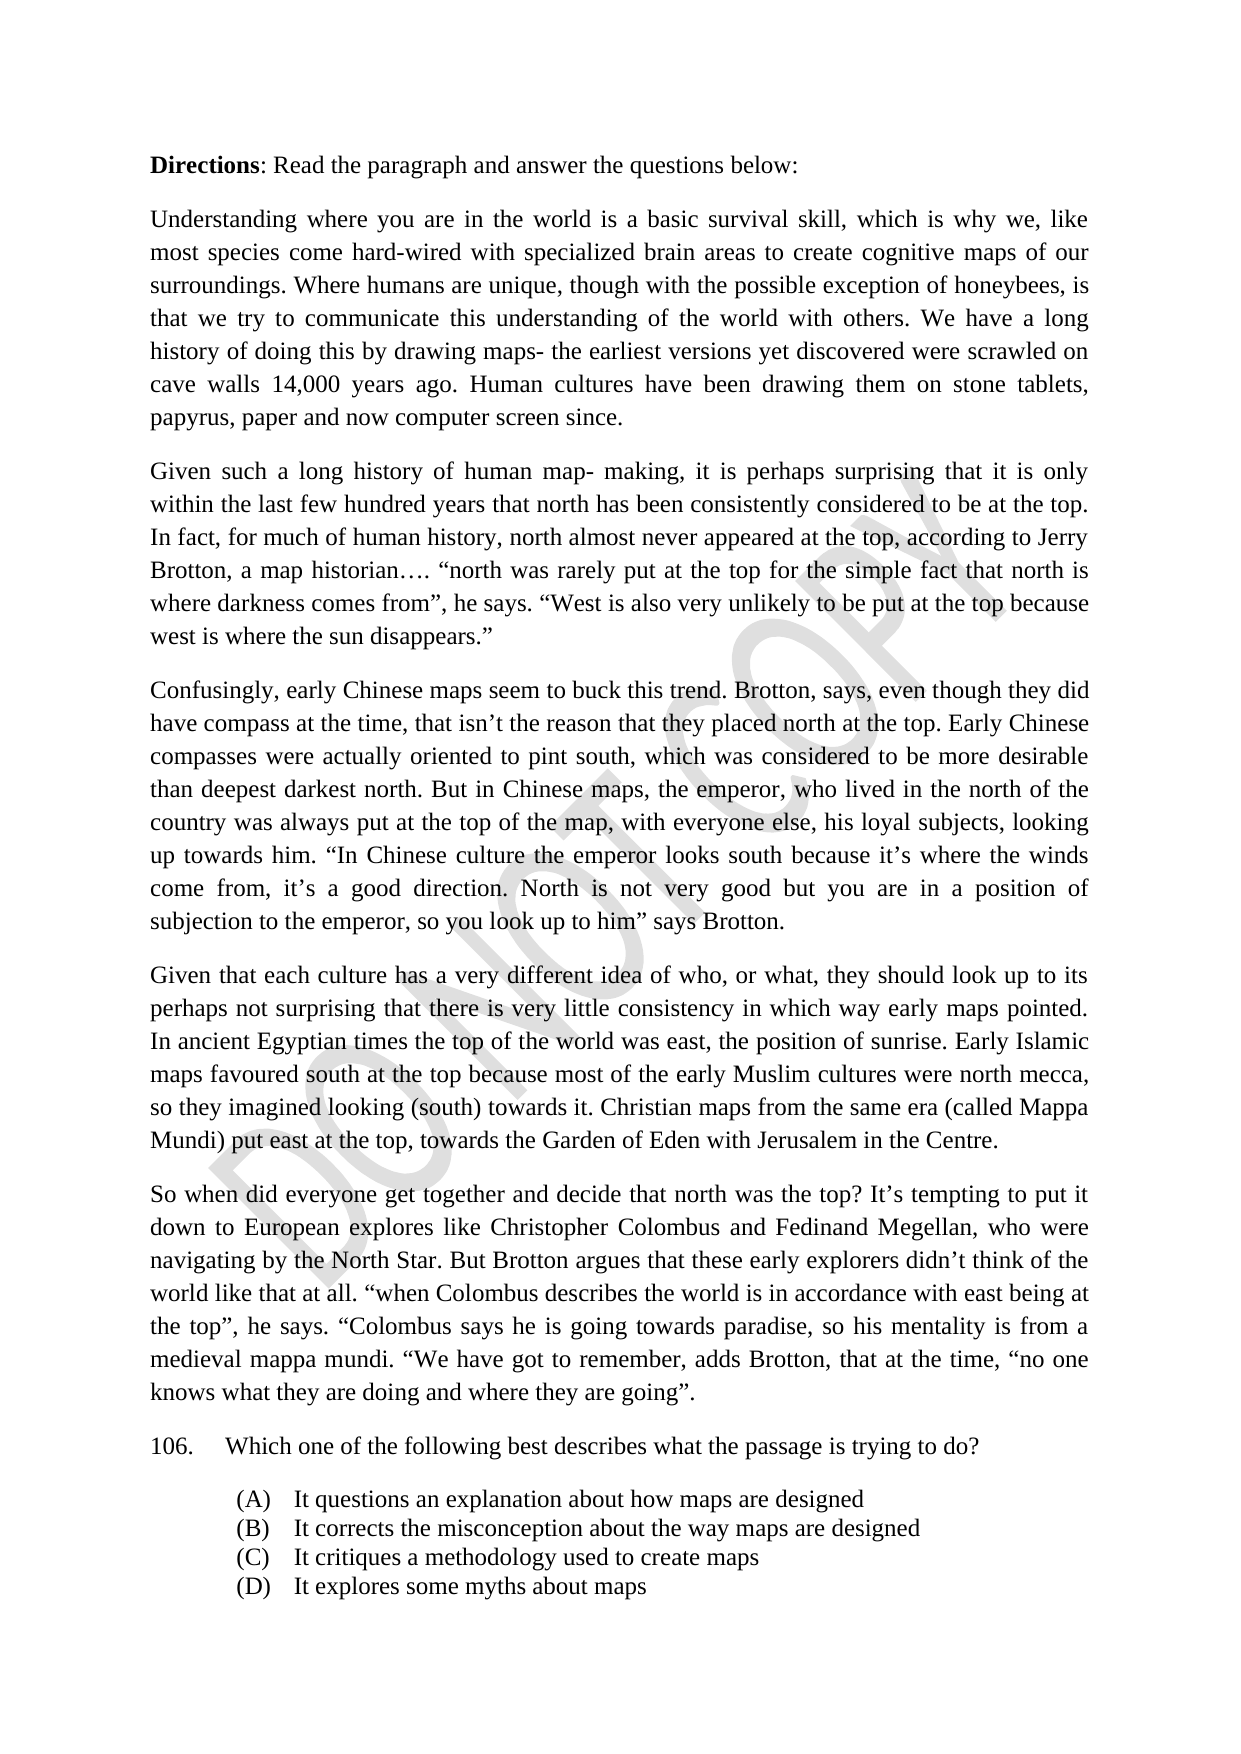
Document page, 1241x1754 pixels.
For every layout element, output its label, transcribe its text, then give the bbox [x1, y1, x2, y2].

text Given that each culture has a very different idea of who, or what, they should look up to its perhaps not surprising that there is very little consistency in which way early maps pointed. In ancient Egyptian times the top of the world was east, the position of sunrise. Early Islamic maps favoured south at the top because most of the early Muslim cultures were north mecca, so they imagined looking (south) towards it. Christian maps from the same era (called Mappa Mundi) put east at the top, towards the Garden of Eden with Jerusalem in the Centre. [150, 960, 1090, 1154]
table_header It questions an explanation about how maps are designed [282, 1485, 1102, 1513]
text Given such a long history of human map- making, it is perhaps surprising that it is only within the last few hundred years that north has been consistently considered to be at the top. In fact, for much of human history, north almost never appeared at the top, according to Jerry Brotton, a map historian…. “north was rarely put at the top for the simple fact that north is where darkness comes from”, he says. “West is also very unlikely to be put at the top because west is where the sun disappears.” [150, 456, 1090, 650]
text Confusingly, early Chinese maps seem to buck this trend. Brotton, says, even though they did have compass at the time, that isn’t the reason that they placed north at the top. Early Chinese compasses were actually oriented to pint south, which was considered to be more desirable than deepest darkest north. But in Chinese maps, the emperor, who lived in the north of the country was always put at the top of the map, with everyone else, his loyal subjects, looking up towards him. “In Chinese culture the emperor looks south because it’s where the winds come from, it’s a good direction. North is not very good but you are in a position of subjection to the emperor, so you look up to him” says Brotton. [150, 675, 1090, 935]
text Understanding where you are in the world is a basic survival skill, which is why we, like most species come hard-wired with specialized brain areas to create cognitive maps of our surroundings. Where humans are unique, though with the possible exception of honeybees, is that we try to communicate this understanding of the world with others. We have a long history of doing this by drawing maps- the earliest versions yet discovered were scrawled on cave walls 14,000 years ago. Human cultures have been drawing them on stone tablets, papyrus, paper and now computer screen since. [150, 204, 1090, 431]
table_cell It corrects the misconception about the way maps are designed [282, 1513, 1102, 1542]
table_header (A) [225, 1485, 282, 1513]
table_cell (B) [225, 1513, 282, 1542]
table_cell It critiques a methodology used to create maps [282, 1542, 1102, 1571]
text Directions: Read the paragraph and answer the questions below: [150, 150, 1090, 179]
text So when did everyone get together and decide that north was the top? It’s tempting to put it down to European explores like Christopher Colombus and Fedinand Megellan, who were navigating by the North Star. But Brotton argues that these early explorers didn’t think of the world like that at all. “when Colombus describes the world is in accordance with east being at the top”, he says. “Colombus says he is going towards paradise, so his mentality is from a medieval mappa mundi. “We have got to remember, adds Brotton, that at the time, “no one knows what they are doing and where they are going”. [150, 1179, 1090, 1406]
table_cell It explores some myths about maps [282, 1571, 1102, 1599]
text 106. Which one of the following best describes what the passage is trying to do? [150, 1431, 1090, 1459]
table_cell (D) [225, 1571, 282, 1599]
table_cell (C) [225, 1542, 282, 1571]
